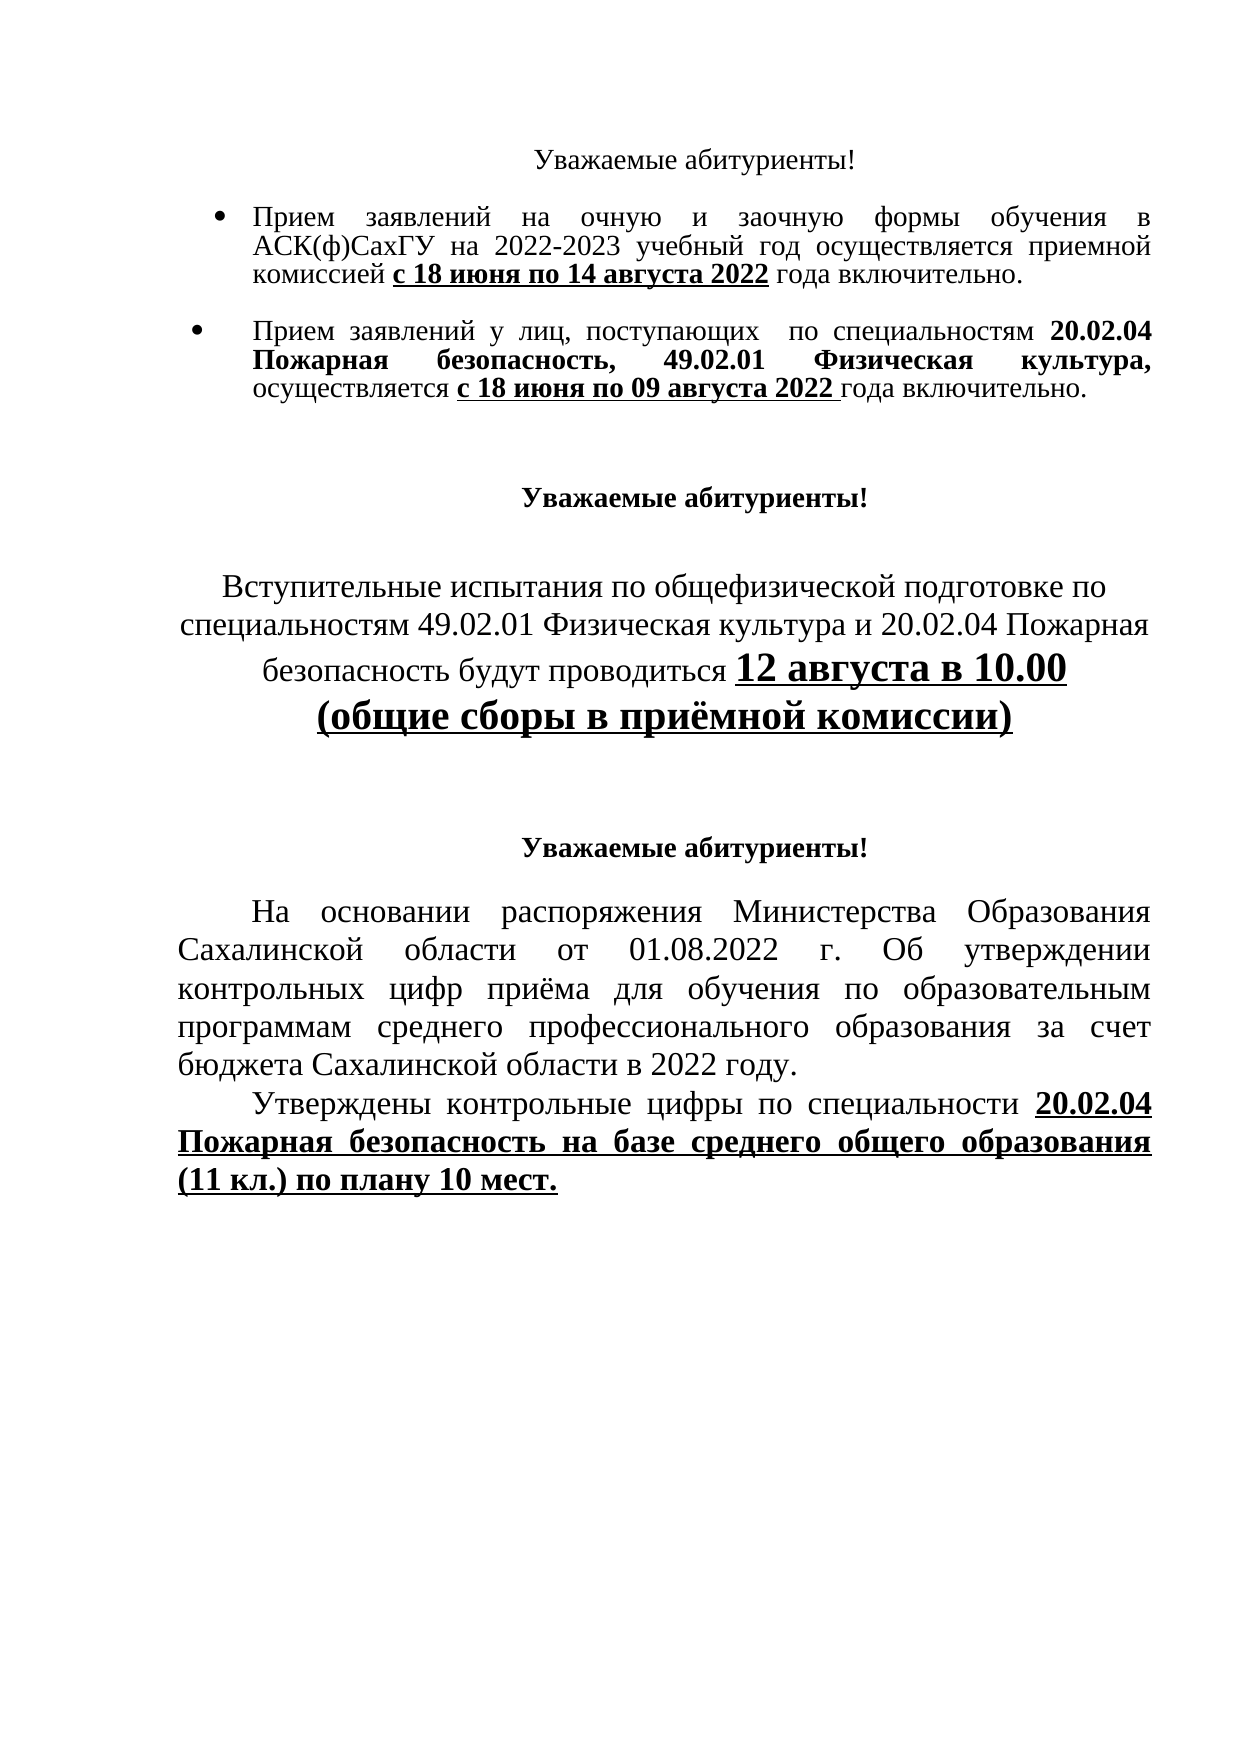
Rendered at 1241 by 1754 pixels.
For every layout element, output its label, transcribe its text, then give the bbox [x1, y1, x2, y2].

text (общие сборы в приёмной комиссии) [177, 691, 1152, 738]
text На основании распоряжения Министерства Образования Сахалинской области от 01.08.2022 г. Об утверждении контрольных цифр приёма для обучения по образовательным программам среднего профессионального образования за счет бюджета Сахалинской области в 2022 году. [177, 891, 1152, 1083]
list Прием заявлений на очную и заочную формы обучения в АСК(ф)СахГУ на 2022-2023 учебный год осуществляется приемной комиссией с 18 июня по 14 августа 2022 года включительно. [215, 204, 1152, 289]
text Вступительные испытания по общефизической подготовке по специальностям 49.02.01 Физическая культура и 20.02.04 Пожарная безопасность будут проводиться 12 августа в 10.00 [177, 566, 1152, 691]
text Уважаемые абитуриенты! [177, 147, 1152, 175]
text Уважаемые абитуриенты! [177, 484, 1152, 513]
list Прием заявлений у лиц, поступающих по специальностям 20.02.04 Пожарная безопасность, 49.02.01 Физическая культура, осуществляется с 18 июня по 09 августа 2022 года включительно. [192, 318, 1152, 403]
text Уважаемые абитуриенты! [177, 834, 1152, 863]
text Утверждены контрольные цифры по специальности 20.02.04 Пожарная безопасность на базе среднего общего образования (11 кл.) по плану 10 мест. [177, 1083, 1152, 1154]
text Утверждены контрольные цифры по специальности 20.02.04 Пожарная безопасность на базе среднего общего образования (11 кл.) по плану 10 мест. [177, 1155, 1152, 1198]
